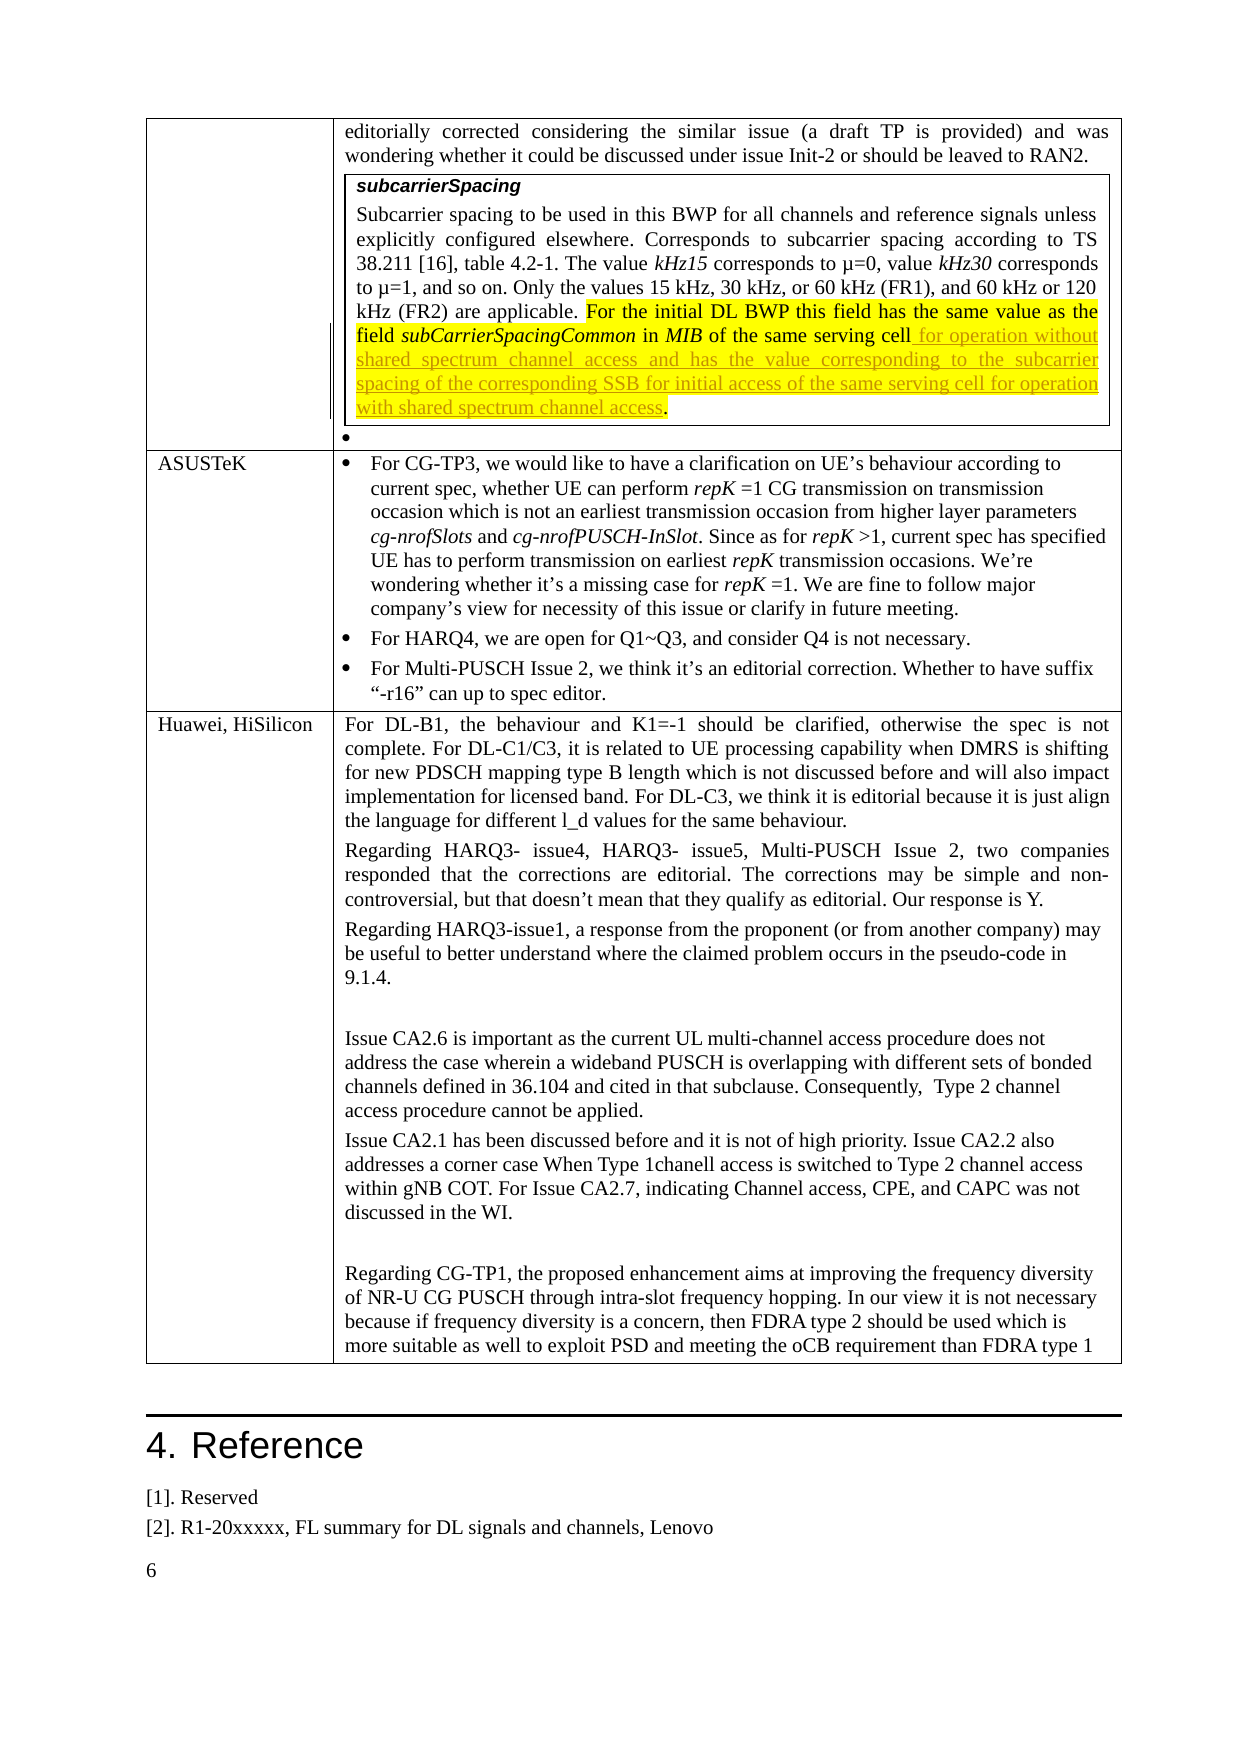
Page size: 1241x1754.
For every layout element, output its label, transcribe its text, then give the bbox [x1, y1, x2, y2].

table_cell For DL-B1, the behaviour and K1=-1 should be clarified, otherwise the spec is not complete. For DL-C1/C3, it is related to UE processing capability when DMRS is shifting for new PDSCH mapping type B length which is not discussed before and will also impact implementation for licensed band. For DL-C3, we think it is editorial because it is just align the language for different l_d values for the same behaviour. Regarding HARQ3- issue4, HARQ3- issue5, Multi-PUSCH Issue 2, two companies responded that the corrections are editorial. The corrections may be simple and non-controversial, but that doesn’t mean that they qualify as editorial. Our response is Y. Regarding HARQ3-issue1, a response from the proponent (or from another company) may be useful to better understand where the claimed problem occurs in the pseudo-code in 9.1.4. Issue CA2.6 is important as the current UL multi-channel access procedure does not address the case wherein a wideband PUSCH is overlapping with different sets of bonded channels defined in 36.104 and cited in that subclause. Consequently, Type 2 channel access procedure cannot be applied. Issue CA2.1 has been discussed before and it is not of high priority. Issue CA2.2 also addresses a corner case When Type 1chanell access is switched to Type 2 channel access within gNB COT. For Issue CA2.7, indicating Channel access, CPE, and CAPC was not discussed in the WI. Regarding CG-TP1, the proposed enhancement aims at improving the frequency diversity of NR-U CG PUSCH through intra-slot frequency hopping. In our view it is not necessary because if frequency diversity is a concern, then FDRA type 2 should be used which is more suitable as well to exploit PSD and meeting the oCB requirement than FDRA type 1 [334, 712, 1121, 1363]
table_cell ASUSTeK [147, 451, 333, 711]
subtitle Reference [146, 1417, 1122, 1466]
table_cell For CG-TP3, we would like to have a clarification on UE’s behaviour according to current spec, whether UE can perform repK =1 CG transmission on transmission occasion which is not an earliest transmission occasion from higher layer parameters cg-nrofSlots and cg-nrofPUSCH-InSlot. Since as for repK >1, current spec has specified UE has to perform transmission on earliest repK transmission occasions. We’re wondering whether it’s a missing case for repK =1. We are fine to follow major company’s view for necessity of this issue or clarify in future meeting. For HARQ4, we are open for Q1~Q3, and consider Q4 is not necessary. For Multi-PUSCH Issue 2, we think it’s an editorial correction. Whether to have suffix “-r16” can up to spec editor. [334, 451, 1121, 711]
table_cell Fujitsu [147, 119, 333, 450]
text [2]. R1-20xxxxx, FL summary for DL signals and channels, Lenovo [146, 1515, 1122, 1539]
text [1]. Reserved [146, 1485, 1122, 1509]
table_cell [334, 119, 1121, 450]
table_cell Huawei, HiSilicon [147, 712, 333, 1363]
